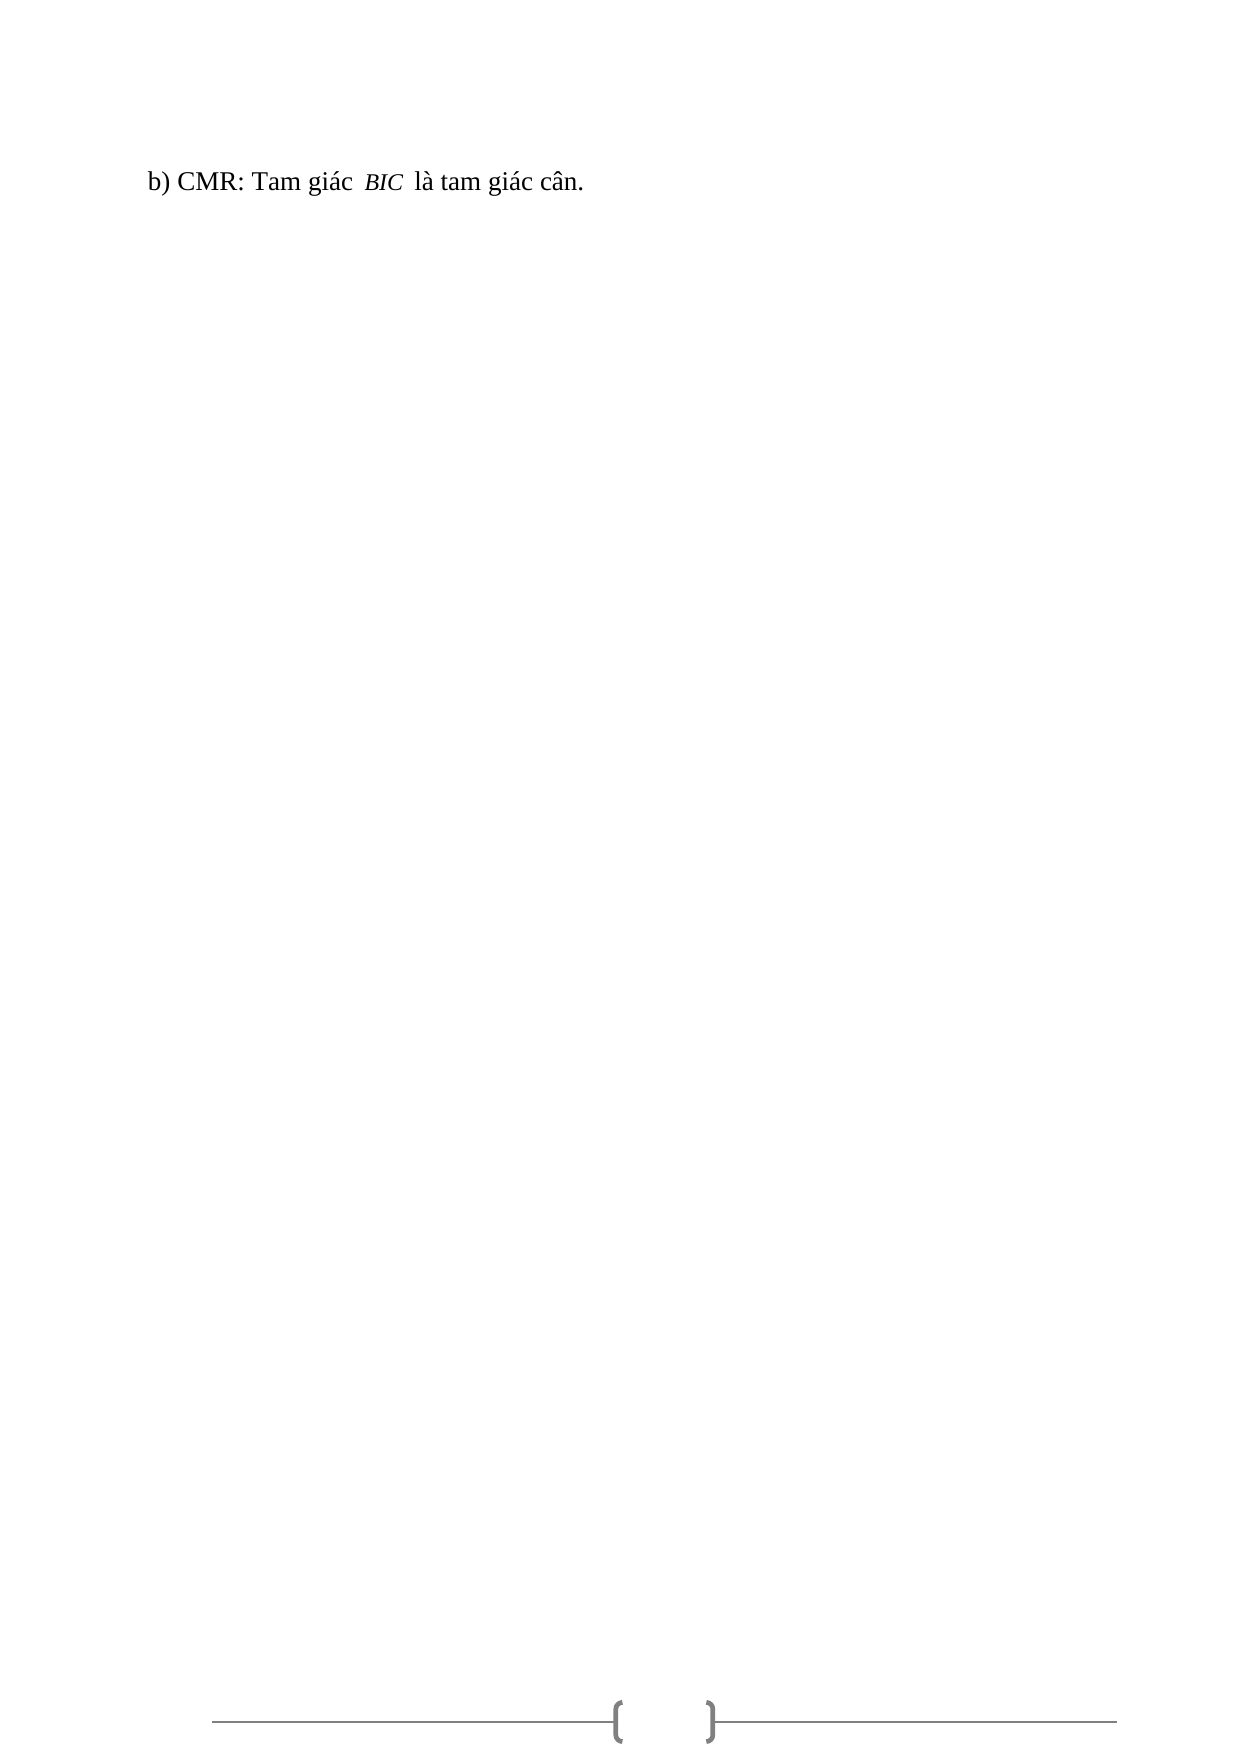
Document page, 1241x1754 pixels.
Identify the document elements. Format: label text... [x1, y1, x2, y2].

list CMR: Tam giác BIC là tam giác cân. [148, 164, 1207, 196]
